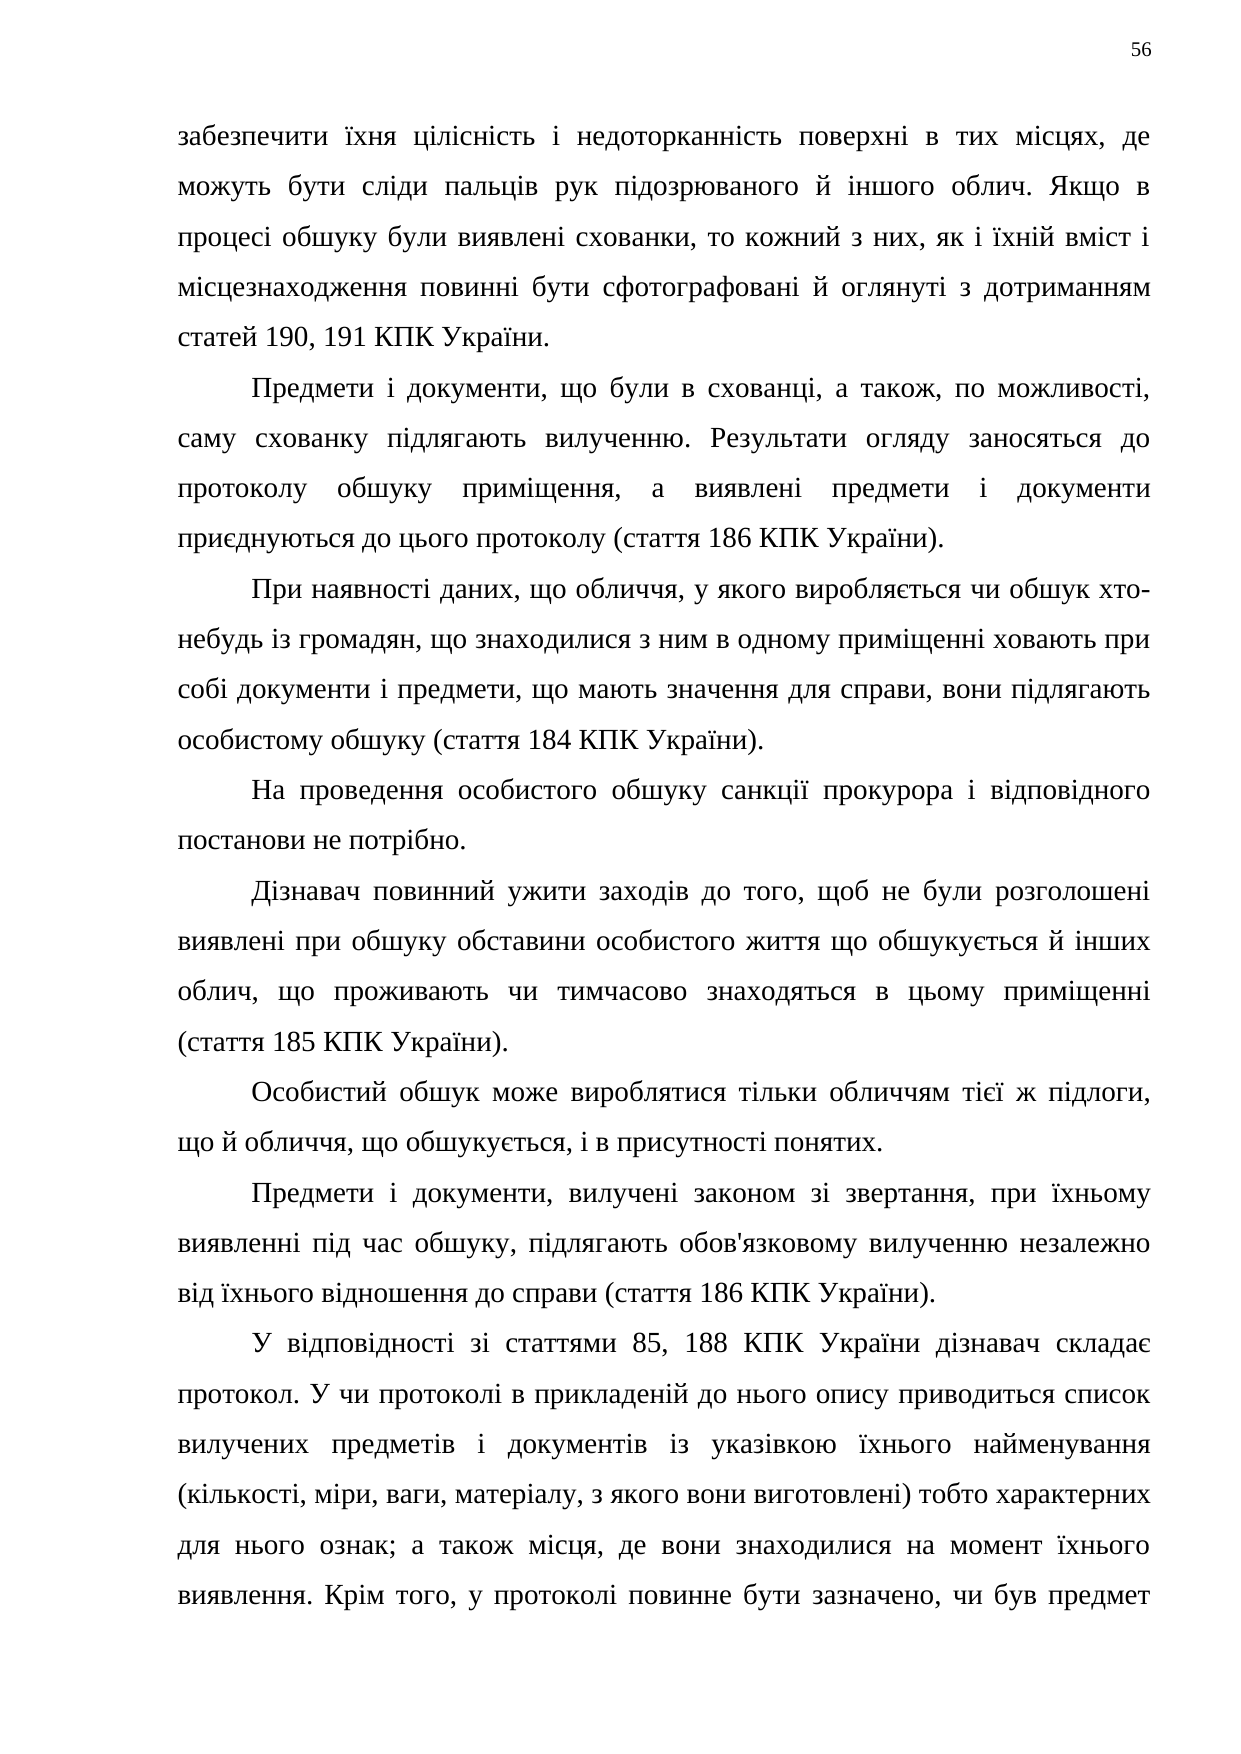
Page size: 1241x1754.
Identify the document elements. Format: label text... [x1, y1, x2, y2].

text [177, 1326, 1152, 1611]
text На проведення особистого обшуку санкції прокурора і відповідного постанови не потрібно. [177, 772, 1152, 856]
text Предмети і документи, вилучені законом зі звертання, при їхньому виявленні під час обшуку, підлягають обов'язковому вилученню незалежно від їхнього відношення до справи (стаття 186 КПК України). [177, 1175, 1152, 1309]
text Особистий обшук може вироблятися тільки обличчям тієї ж підлоги, що й обличчя, що обшукується, і в присутності понятих. [177, 1074, 1152, 1158]
text Предмети і документи, що були в схованці, а також, по можливості, саму схованку підлягають вилученню. Результати огляду заносяться до протоколу обшуку приміщення, а виявлені предмети і документи приєднуються до цього протоколу (стаття 186 КПК України). [177, 370, 1152, 554]
text Дізнавач повинний ужити заходів до того, щоб не були розголошені виявлені при обшуку обставини особистого життя що обшукується й інших облич, що проживають чи тимчасово знаходяться в цьому приміщенні (стаття 185 КПК України). [177, 873, 1152, 1057]
text При наявності даних, що обличчя, у якого виробляється чи обшук хто-небудь із громадян, що знаходилися з ним в одному приміщенні ховають при собі документи і предмети, що мають значення для справи, вони підлягають особистому обшуку (стаття 184 КПК України). [177, 571, 1152, 755]
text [177, 118, 1152, 353]
